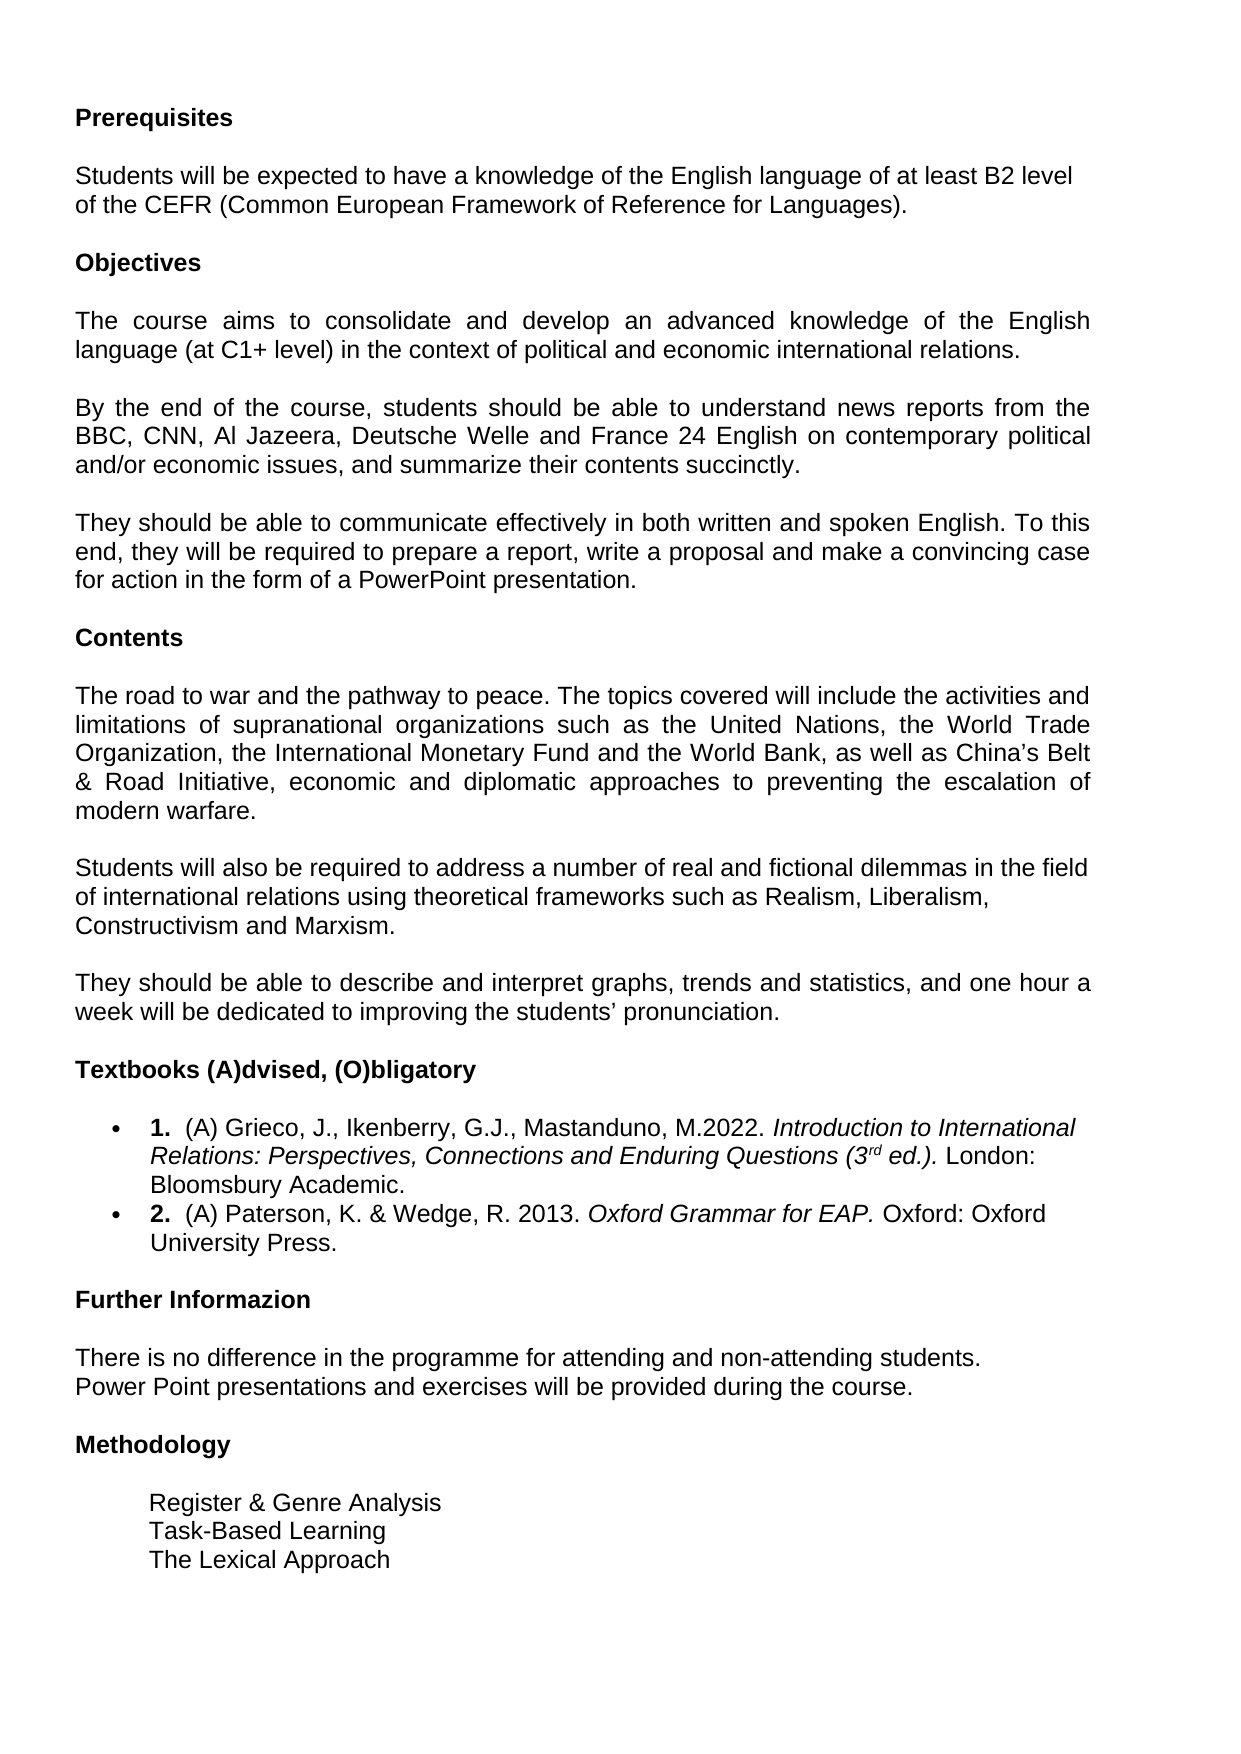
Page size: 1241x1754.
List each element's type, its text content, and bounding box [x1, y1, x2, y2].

text By the end of the course, students should be able to understand news reports from the BBC, CNN, Al Jazeera, Deutsche Welle and France 24 English on contemporary political and/or economic issues, and summarize their contents succinctly. [75, 393, 1093, 479]
text There is no difference in the programme for attending and non-attending students. Power Point presentations and exercises will be provided during the course. [75, 1343, 1093, 1401]
text Further Informazion [75, 1286, 1093, 1314]
text Register & Genre Analysis [75, 1488, 1093, 1516]
list 1. (A) Grieco, J., Ikenberry, G.J., Mastanduno, M.2022. Introduction to International Relations: Perspectives, Connections and Enduring Questions (3rd ed.). London: Bloomsbury Academic. [112, 1113, 1093, 1199]
text Objectives [75, 248, 1093, 277]
text Task-Based Learning [75, 1516, 1093, 1545]
text Prerequisites [75, 103, 1093, 132]
text They should be able to communicate effectively in both written and spoken English. To this end, they will be required to prepare a report, write a proposal and make a convincing case for action in the form of a PowerPoint presentation. [75, 508, 1093, 594]
text The Lexical Approach [75, 1545, 1093, 1574]
list 2. (A) Paterson, K. & Wedge, R. 2013. Oxford Grammar for EAP. Oxford: Oxford University Press. [112, 1199, 1093, 1256]
text The road to war and the pathway to peace. The topics covered will include the activities and limitations of supranational organizations such as the United Nations, the World Trade Organization, the International Monetary Fund and the World Bank, as well as China’s Belt & Road Initiative, economic and diplomatic approaches to preventing the escalation of modern warfare. [75, 681, 1093, 825]
text Students will also be required to address a number of real and fictional dilemmas in the field of international relations using theoretical frameworks such as Realism, Liberalism, Constructivism and Marxism. [75, 853, 1093, 940]
text Contents [75, 623, 1093, 652]
text Students will be expected to have a knowledge of the English language of at least B2 level of the CEFR (Common European Framework of Reference for Languages). [75, 161, 1093, 219]
text Textbooks (A)dvised, (O)bligatory [75, 1055, 1093, 1083]
text They should be able to describe and interpret graphs, trends and statistics, and one hour a week will be dedicated to improving the students’ pronunciation. [75, 968, 1093, 1026]
text The course aims to consolidate and develop an advanced knowledge of the English language (at C1+ level) in the context of political and economic international relations. [75, 306, 1093, 363]
text Methodology [75, 1430, 1093, 1459]
